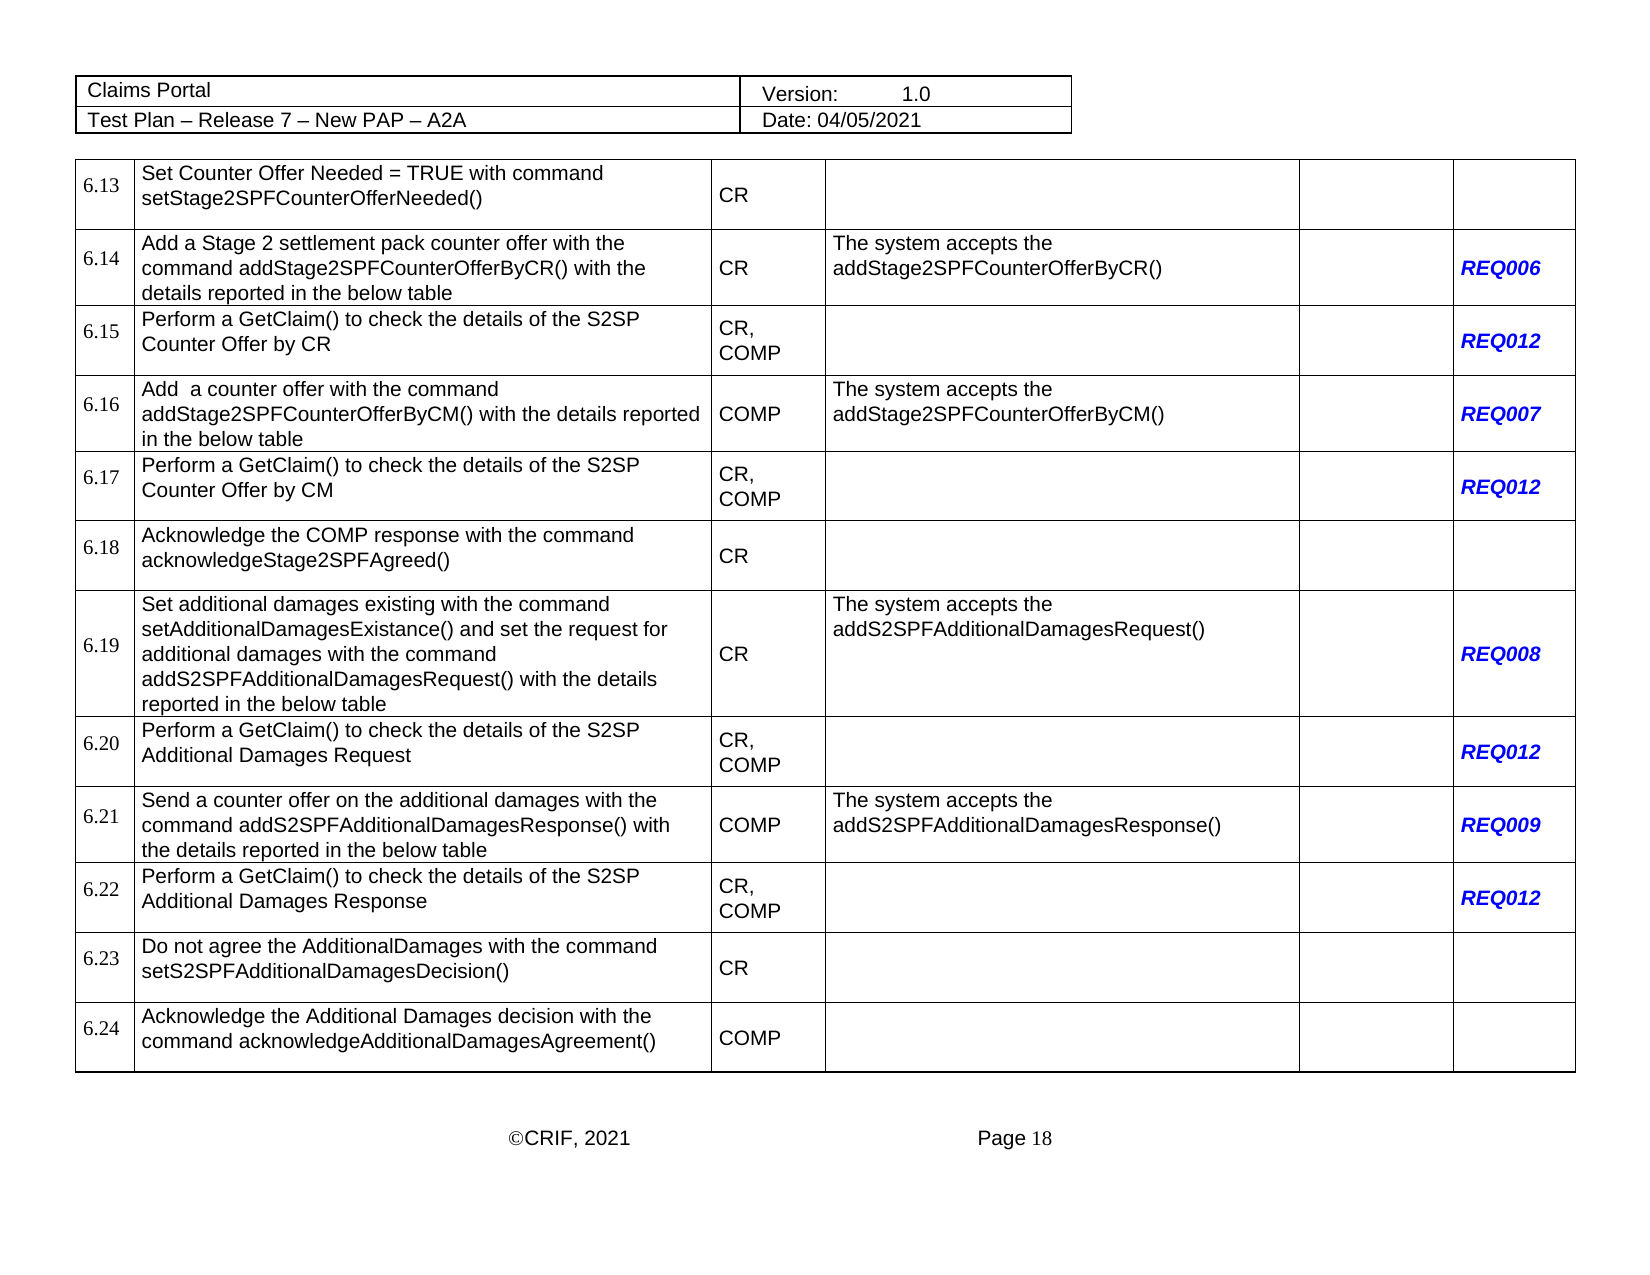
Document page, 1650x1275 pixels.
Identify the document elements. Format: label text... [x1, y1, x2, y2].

table_cell [1300, 1003, 1453, 1071]
table_cell [1300, 160, 1453, 229]
table_cell Acknowledge the Additional Damages decision with the command acknowledgeAdditionalDamagesAgreement() [135, 1003, 711, 1071]
table_cell REQ009 [1454, 787, 1575, 862]
table_cell Send a counter offer on the additional damages with the command addS2SPFAdditionalDamagesResponse() with the details reported in the below table [135, 787, 711, 862]
table_cell [1454, 521, 1575, 590]
table_cell Set additional damages existing with the command setAdditionalDamagesExistance() and set the request for additional damages with the command addS2SPFAdditionalDamagesRequest() with the details reported in the below table [135, 591, 711, 716]
table_cell Do not agree the AdditionalDamages with the command setS2SPFAdditionalDamagesDecision() [135, 933, 711, 1002]
table_cell [76, 452, 134, 520]
table_cell COMP [712, 1003, 825, 1071]
table_cell [1300, 933, 1453, 1002]
table_cell CR [712, 521, 825, 590]
table_cell Acknowledge the COMP response with the command acknowledgeStage2SPFAgreed() [135, 521, 711, 590]
table_cell [1454, 933, 1575, 1002]
table_cell REQ012 [1454, 717, 1575, 786]
table_cell REQ008 [1454, 591, 1575, 716]
table_cell [1454, 1003, 1575, 1071]
table_cell REQ006 [1454, 230, 1575, 305]
table_cell [1300, 230, 1453, 305]
table_cell Perform a GetClaim() to check the details of the S2SP Additional Damages Response [135, 863, 711, 932]
table_cell [826, 521, 1299, 590]
table_cell Add a counter offer with the command addStage2SPFCounterOfferByCM() with the details reported in the below table [135, 376, 711, 451]
table_cell [76, 787, 134, 862]
table_cell [826, 452, 1299, 520]
table_cell [826, 306, 1299, 374]
table_cell [826, 1003, 1299, 1071]
table_cell [1300, 376, 1453, 451]
table_cell CR, COMP [712, 306, 825, 374]
table_cell [1300, 591, 1453, 716]
table_cell CR [712, 230, 825, 305]
table_cell [826, 863, 1299, 932]
table_cell [1300, 787, 1453, 862]
table_cell COMP [712, 787, 825, 862]
table_cell [76, 863, 134, 932]
table_cell REQ007 [1454, 376, 1575, 451]
table_cell [1454, 160, 1575, 229]
table_cell The system accepts the addS2SPFAdditionalDamagesRequest() [826, 591, 1299, 716]
table_cell REQ012 [1454, 452, 1575, 520]
table_cell [1300, 521, 1453, 590]
table_cell CR, COMP [712, 717, 825, 786]
table_cell Add a Stage 2 settlement pack counter offer with the command addStage2SPFCounterOfferByCR() with the details reported in the below table [135, 230, 711, 305]
table_cell [76, 1003, 134, 1071]
table_cell [76, 376, 134, 451]
table_cell Perform a GetClaim() to check the details of the S2SP Additional Damages Request [135, 717, 711, 786]
table_cell [826, 160, 1299, 229]
table_cell Perform a GetClaim() to check the details of the S2SP Counter Offer by CR [135, 306, 711, 374]
table_cell REQ012 [1454, 863, 1575, 932]
table_cell [76, 591, 134, 716]
table_cell Perform a GetClaim() to check the details of the S2SP Counter Offer by CM [135, 452, 711, 520]
table_cell REQ012 [1454, 306, 1575, 374]
table_cell [76, 717, 134, 786]
table_cell [1300, 452, 1453, 520]
table_cell [76, 160, 134, 229]
table_cell [76, 521, 134, 590]
table_cell [76, 230, 134, 305]
table_cell [76, 306, 134, 374]
table_cell [1300, 863, 1453, 932]
table_cell [1300, 717, 1453, 786]
table_cell CR [712, 591, 825, 716]
table_cell [1300, 306, 1453, 374]
table_cell CR [712, 160, 825, 229]
table_cell COMP [712, 376, 825, 451]
table_cell The system accepts the addStage2SPFCounterOfferByCM() [826, 376, 1299, 451]
table_cell CR, COMP [712, 863, 825, 932]
table_cell [826, 933, 1299, 1002]
table_cell The system accepts the addStage2SPFCounterOfferByCR() [826, 230, 1299, 305]
table_cell [826, 717, 1299, 786]
table_cell [76, 933, 134, 1002]
table_cell CR [712, 933, 825, 1002]
table_cell Set Counter Offer Needed = TRUE with command setStage2SPFCounterOfferNeeded() [135, 160, 711, 229]
table_cell CR, COMP [712, 452, 825, 520]
table_cell The system accepts the addS2SPFAdditionalDamagesResponse() [826, 787, 1299, 862]
